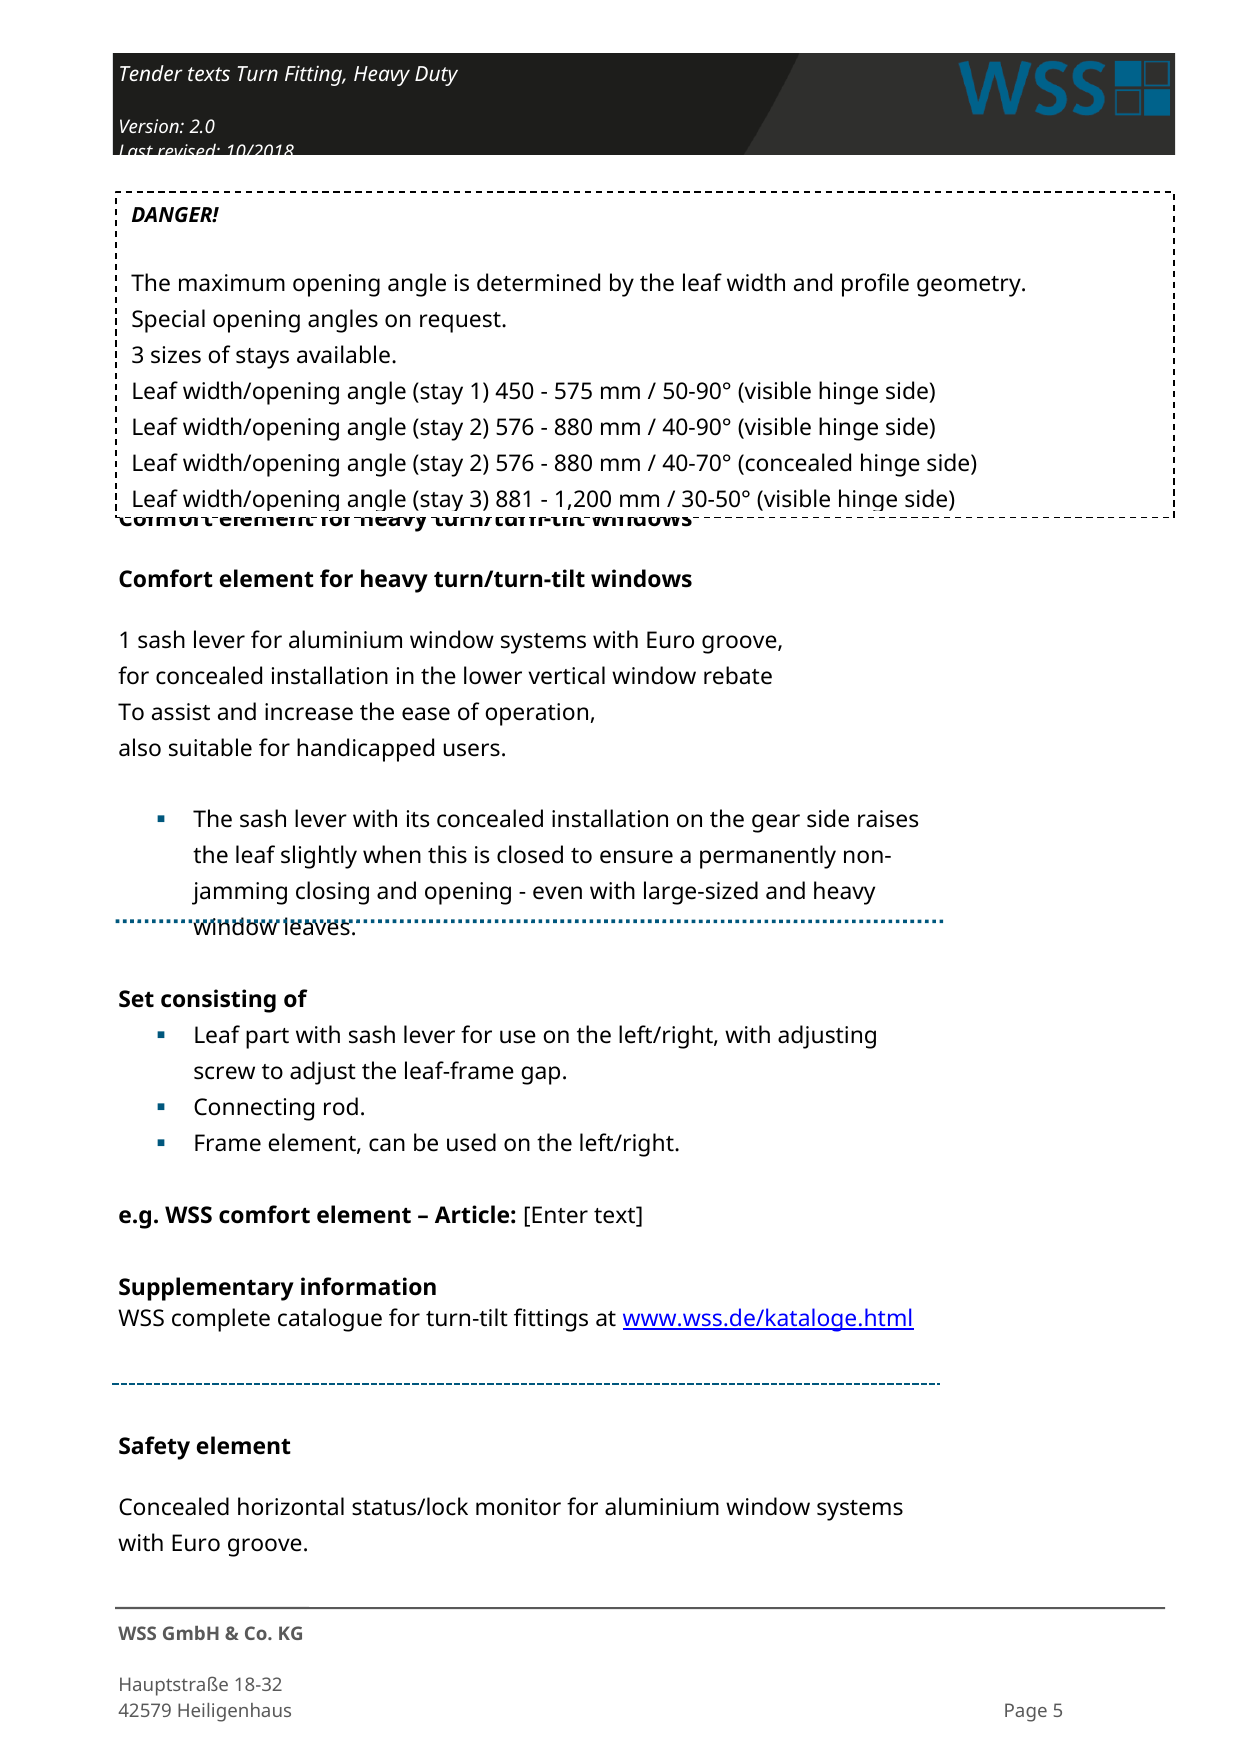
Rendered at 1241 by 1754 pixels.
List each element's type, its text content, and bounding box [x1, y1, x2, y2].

text Concealed horizontal status/lock monitor for aluminium window systems with Euro groove. [118, 1491, 945, 1558]
list The sash lever with its concealed installation on the gear side raises the leaf slightly when this is closed to ensure a permanently non-jamming closing and opening - even with large-sized and heavy window leaves. [156, 803, 945, 942]
list Connecting rod. [156, 1091, 945, 1122]
text 1 sash lever for aluminium window systems with Euro groove, [118, 624, 945, 655]
list Leaf part with sash lever for use on the left/right, with adjusting screw to adjust the leaf-frame gap. [156, 1019, 945, 1086]
text Set consisting of [118, 983, 945, 1014]
text Comfort element for heavy turn/turn-tilt windows [118, 518, 945, 533]
text Safety element [118, 1430, 945, 1461]
picture [266, 146, 271, 155]
picture [238, 146, 243, 155]
picture [112, 53, 1176, 155]
list Frame element, can be used on the left/right. [156, 1127, 945, 1158]
text e.g. WSS comfort element – Article: [118, 1199, 945, 1230]
text Comfort element for heavy turn/turn-tilt windows [118, 563, 945, 594]
text for concealed installation in the lower vertical window rebate [118, 660, 945, 691]
text To assist and increase the ease of operation, also suitable for handicapped users. [118, 696, 945, 763]
text Supplementary information WSS complete catalogue for turn-tilt fittings at www.wss.de/kataloge.html [118, 1271, 945, 1333]
